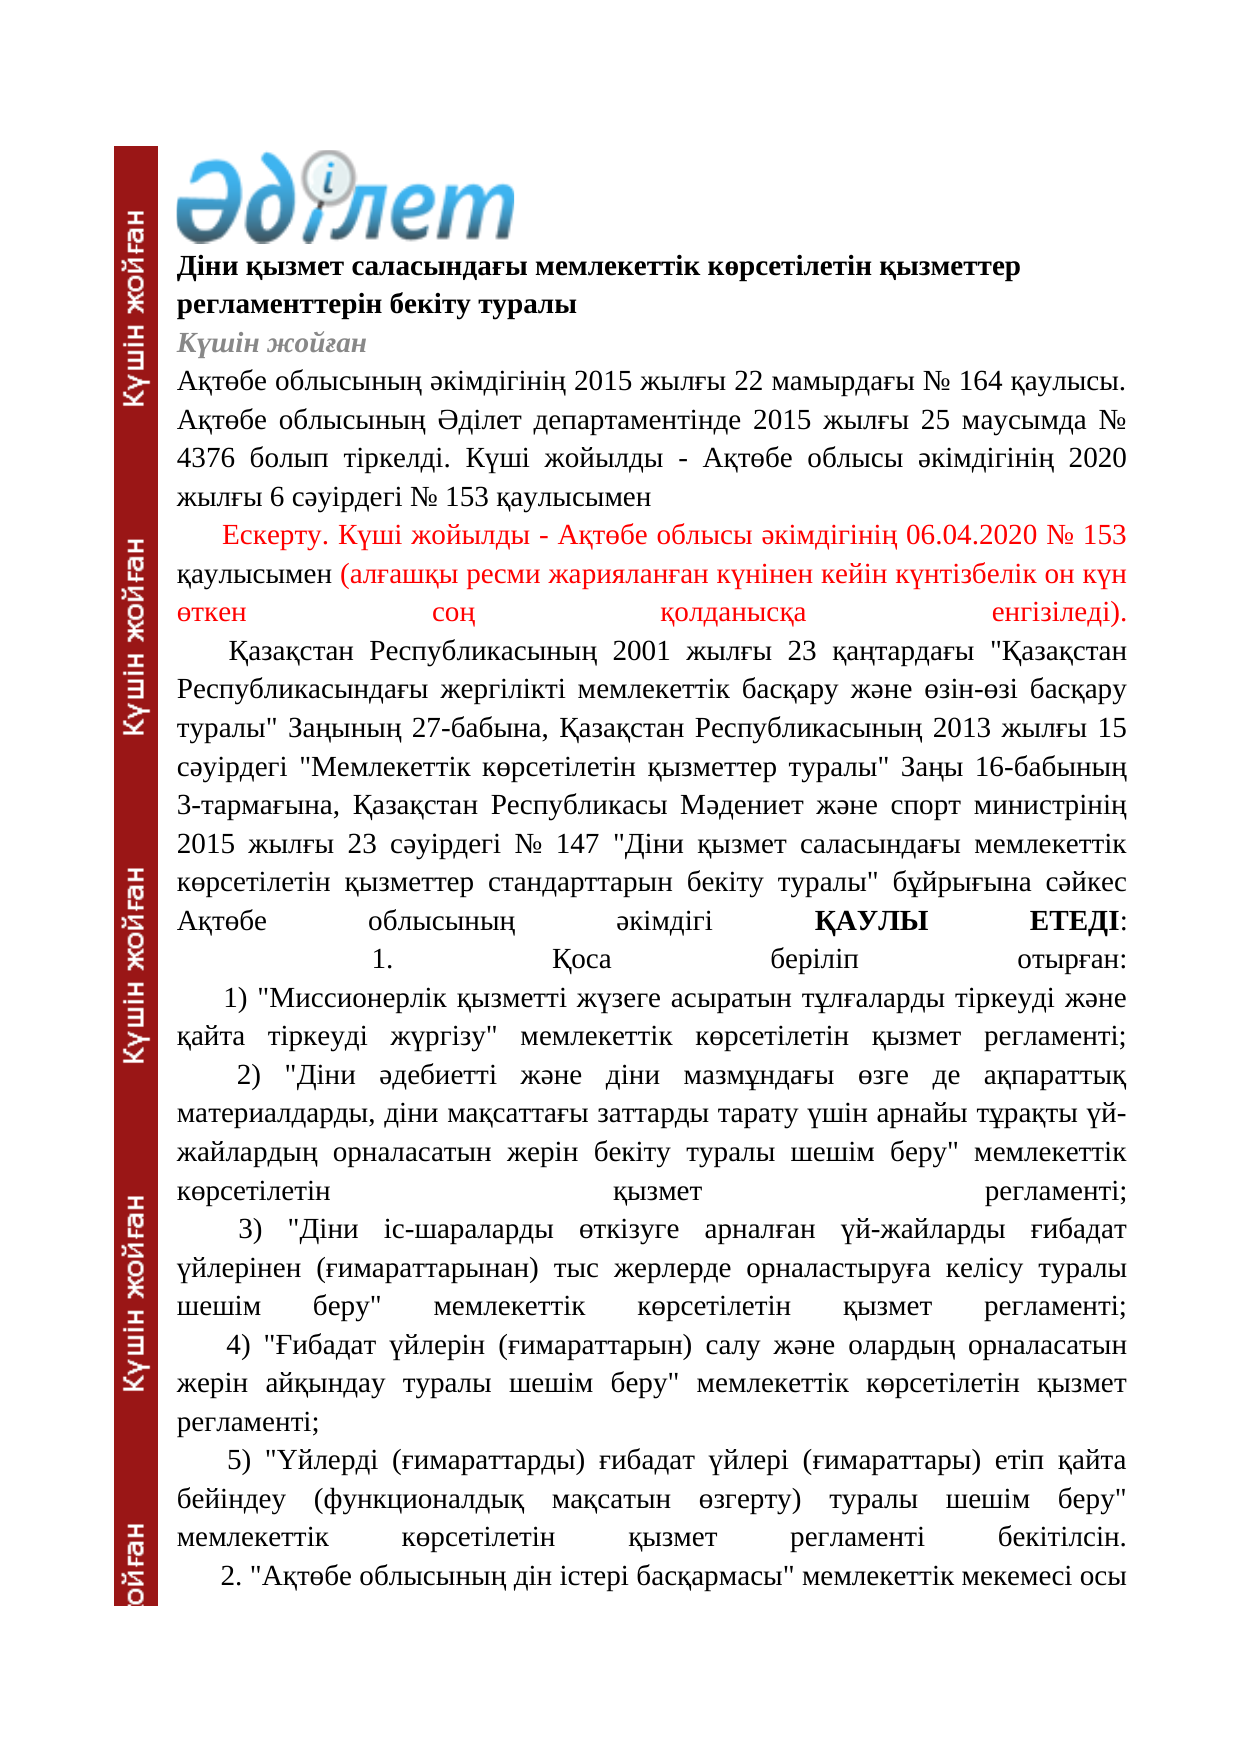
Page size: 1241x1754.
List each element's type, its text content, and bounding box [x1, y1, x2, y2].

picture [176, 150, 515, 244]
picture [114, 146, 158, 248]
picture [114, 512, 158, 517]
text Діни қызмет саласындағы мемлекеттік көрсетілетін қызметтер регламенттерін бекіту туралы [112, 248, 1128, 320]
text Ақтөбе облысының әкімдігінің 2015 жылғы 22 мамырдағы № 164 қаулысы. Ақтөбе облысының Әділет департаментінде 2015 жылғы 25 маусымда № 4376 болып тіркелді. Күші жойылды - Ақтөбе облысы әкімдігінің 2020 жылғы 6 сәуірдегі № 153 қаулысымен [112, 363, 1128, 512]
picture [114, 320, 158, 325]
picture [114, 358, 158, 363]
text Күшін жойған [112, 325, 1128, 358]
picture [114, 1592, 158, 1606]
